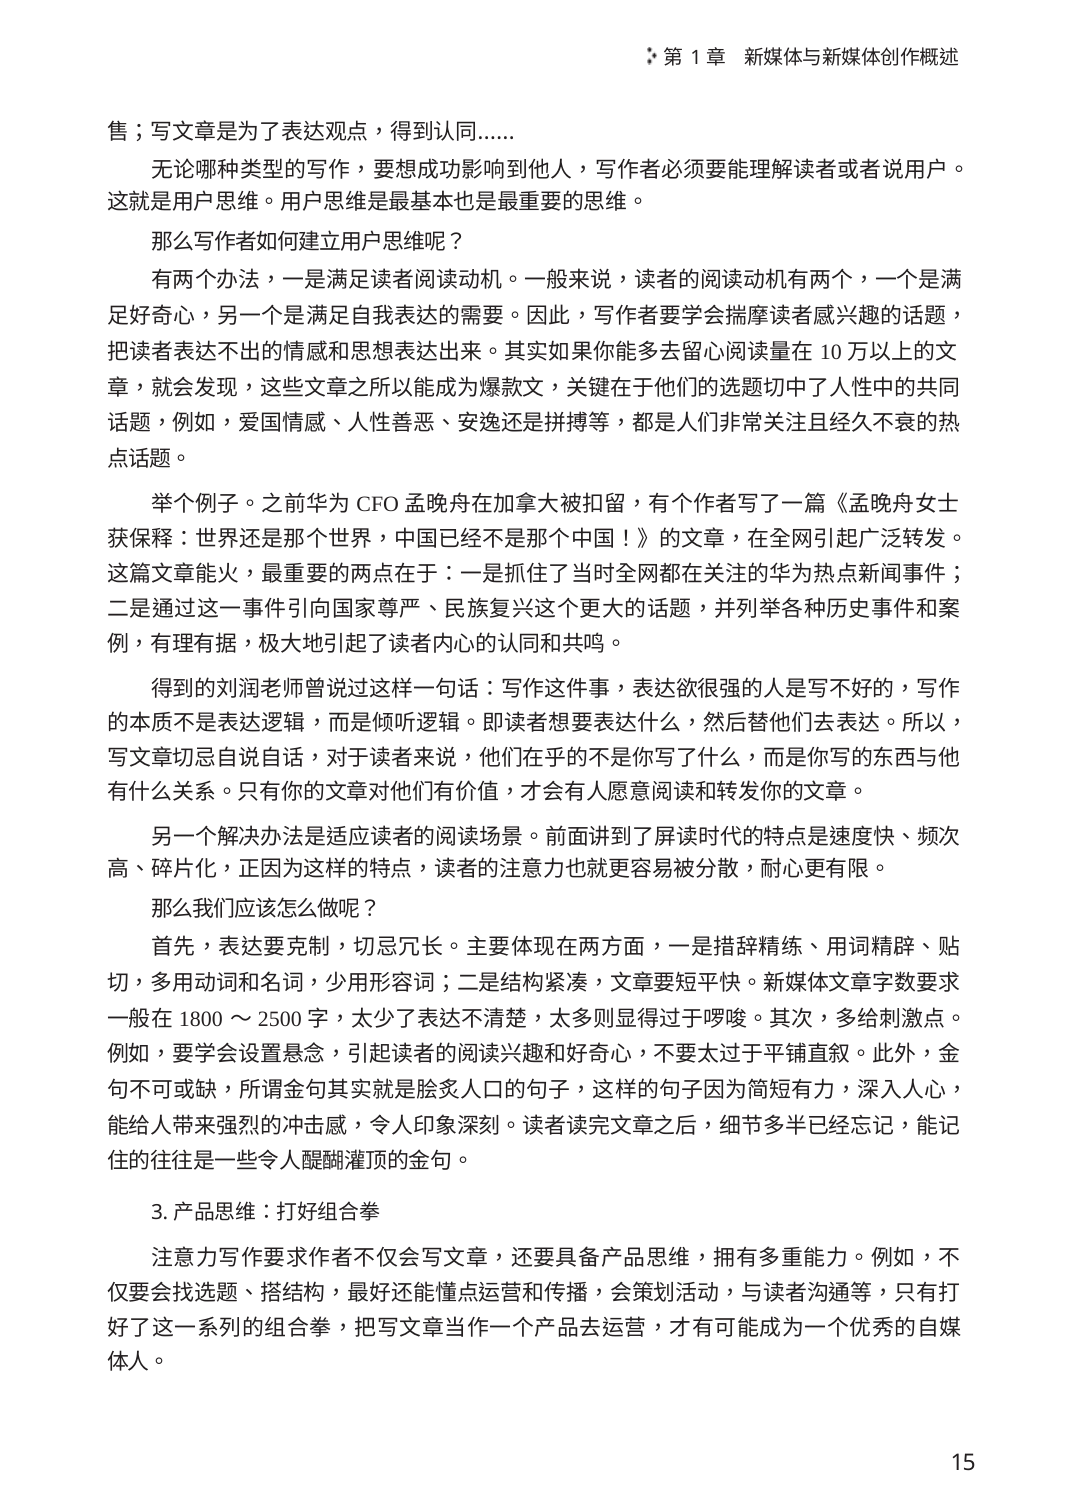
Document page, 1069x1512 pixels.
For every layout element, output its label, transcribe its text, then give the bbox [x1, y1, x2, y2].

text 那么写作者如何建立用户思维呢？ [151, 228, 977, 255]
text 首先，表达要克制，切忌冗长。主要体现在两方面，一是措辞精练、用词精辟、贴 切，多用动词和名词，少用形容词；二是结构紧凑，文章要短平快。新媒体文章字数要求 一般在 1800 ～ 2500 字，太少了表达不清楚，太多则显得过于啰唆。其次，多给刺激点。 例如，要学会设置悬念，引起读者的阅读兴趣和好奇心，不要太过于平铺直叙。此外，金 句不可或缺，所谓金句其实就是脍炙人口的句子，这样的句子因为简短有力，深入人心， 能给人带来强烈的冲击感，令人印象深刻。读者读完文章之后，细节多半已经忘记，能记 住的往往是一些令人醍醐灌顶的金句。 [107, 931, 970, 1175]
text 另一个解决办法是适应读者的阅读场景。前面讲到了屏读时代的特点是速度快、频次 高、碎片化，正因为这样的特点，读者的注意力也就更容易被分散，耐心更有限。 [108, 821, 962, 882]
text 有两个办法，一是满足读者阅读动机。一般来说，读者的阅读动机有两个，一个是满 足好奇心，另一个是满足自我表达的需要。因此，写作者要学会揣摩读者感兴趣的话题， 把读者表达不出的情感和思想表达出来。其实如果你能多去留心阅读量在 10 万以上的文 章，就会发现，这些文章之所以能成为爆款文，关键在于他们的选题切中了人性中的共同 话题，例如，爱国情感、人性善恶、安逸还是拼搏等，都是人们非常关注且经久不衰的热 点话题。 [107, 264, 969, 473]
text 注意力写作要求作者不仅会写文章，还要具备产品思维，拥有多重能力。例如，不 仅要会找选题、搭结构，最好还能懂点运营和传播，会策划活动，与读者沟通等，只有打 好了这一系列的组合拳，把写文章当作一个产品去运营，才有可能成为一个优秀的自媒 体人。 [107, 1242, 963, 1376]
text 得到的刘润老师曾说过这样一句话：写作这件事，表达欲很强的人是写不好的，写作 的本质不是表达逻辑，而是倾听逻辑。即读者想要表达什么，然后替他们去表达。所以， 写文章切忌自说自话，对于读者来说，他们在乎的不是你写了什么，而是你写的东西与他 有什么关系。只有你的文章对他们有价值，才会有人愿意阅读和转发你的文章。 [107, 673, 969, 806]
text 那么我们应该怎么做呢？ [151, 894, 977, 921]
text 无论哪种类型的写作，要想成功影响到他人，写作者必须要能理解读者或者说用户。 这就是用户思维。用户思维是最基本也是最重要的思维。 [107, 154, 971, 216]
text 3. 产品思维：打好组合拳 [151, 1200, 977, 1224]
text 售；写文章是为了表达观点，得到认同…… [107, 117, 977, 144]
picture [646, 47, 658, 65]
text 举个例子。之前华为 CFO 孟晚舟在加拿大被扣留，有个作者写了一篇《孟晚舟女士 获保释：世界还是那个世界，中国已经不是那个中国！》的文章，在全网引起广泛转发。 这篇文章能火，最重要的两点在于：一是抓住了当时全网都在关注的华为热点新闻事件； 二是通过这一事件引向国家尊严、民族复兴这个更大的话题，并列举各种历史事件和案 例，有理有据，极大地引起了读者内心的认同和共鸣。 [107, 488, 971, 658]
text 第 1 章 新媒体与新媒体创作概述 [647, 46, 977, 69]
